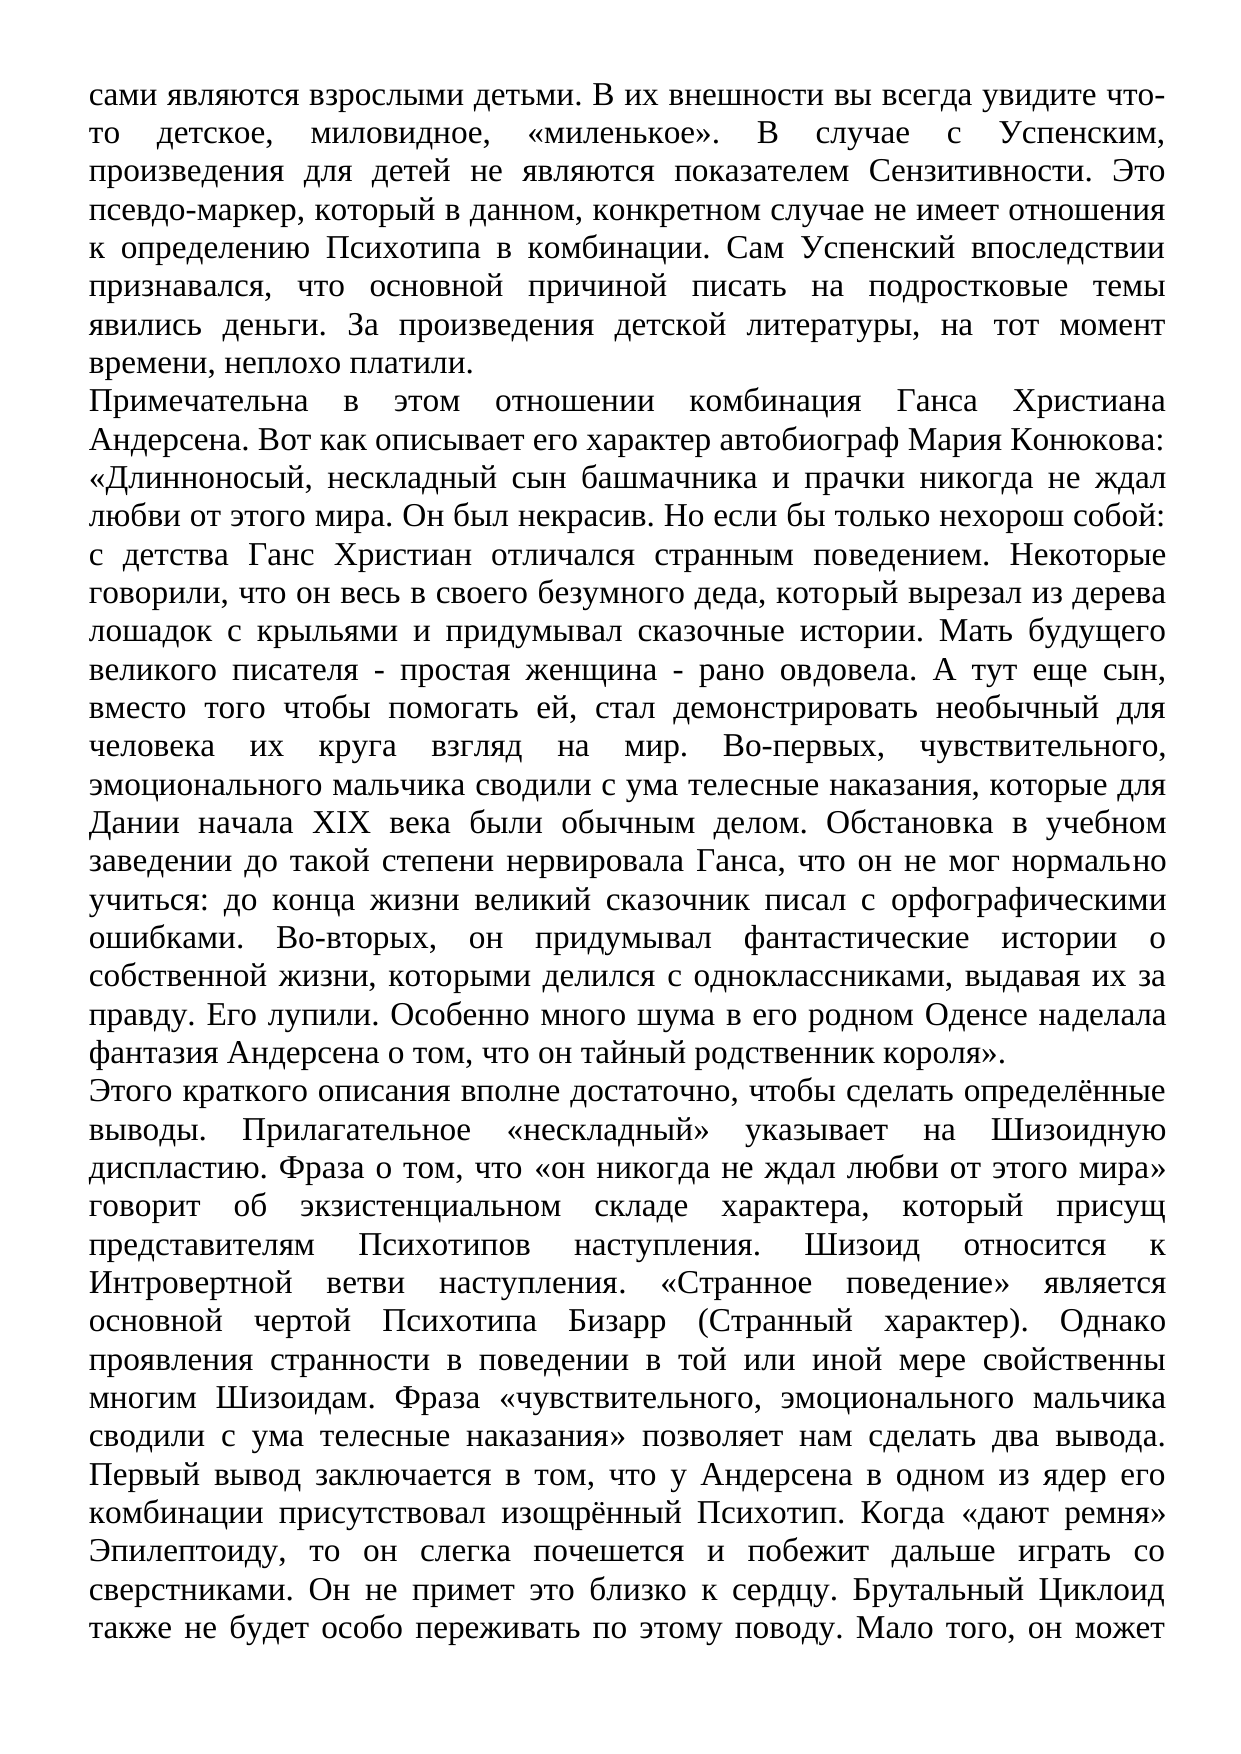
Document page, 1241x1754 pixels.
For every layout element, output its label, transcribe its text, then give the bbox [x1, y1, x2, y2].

text Примечательна в этом отношении комбинация Ганса Христиана Андерсена. Вот как описывает его характер автобиограф Мария Конюкова: [89, 381, 1167, 457]
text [89, 74, 1167, 381]
text «Длинноносый, нескладный сын башмачника и прачки никогда не ждал любви от этого мира. Он был некрасив. Но если бы только нехорош собой: с детства Ганс Христиан отличался странным поведением. Некоторые говорили, что он весь в своего безумного деда, который вырезал из дерева лошадок с крыльями и придумывал сказочные истории. Мать будущего великого писателя - простая женщина - рано овдовела. А тут еще сын, вместо того чтобы помогать ей, стал демонстрировать необычный для человека их круга взгляд на мир. Во-первых, чувствительного, эмоционального мальчика сводили с ума телесные наказания, которые для Дании начала XIX века были обычным делом. Обстановка в учебном заведении до такой степени нервировала Ганса, что он не мог нормально учиться: до конца жизни великий сказочник писал с орфографическими ошибками. Во-вторых, он придумывал фантастические истории о собственной жизни, которыми делился с одноклассниками, выдавая их за правду. Его лупили. Особенно много шума в его родном Оденсе наделала фантазия Андерсена о том, что он тайный родственник короля». [89, 457, 1167, 1071]
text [89, 1071, 1167, 1646]
